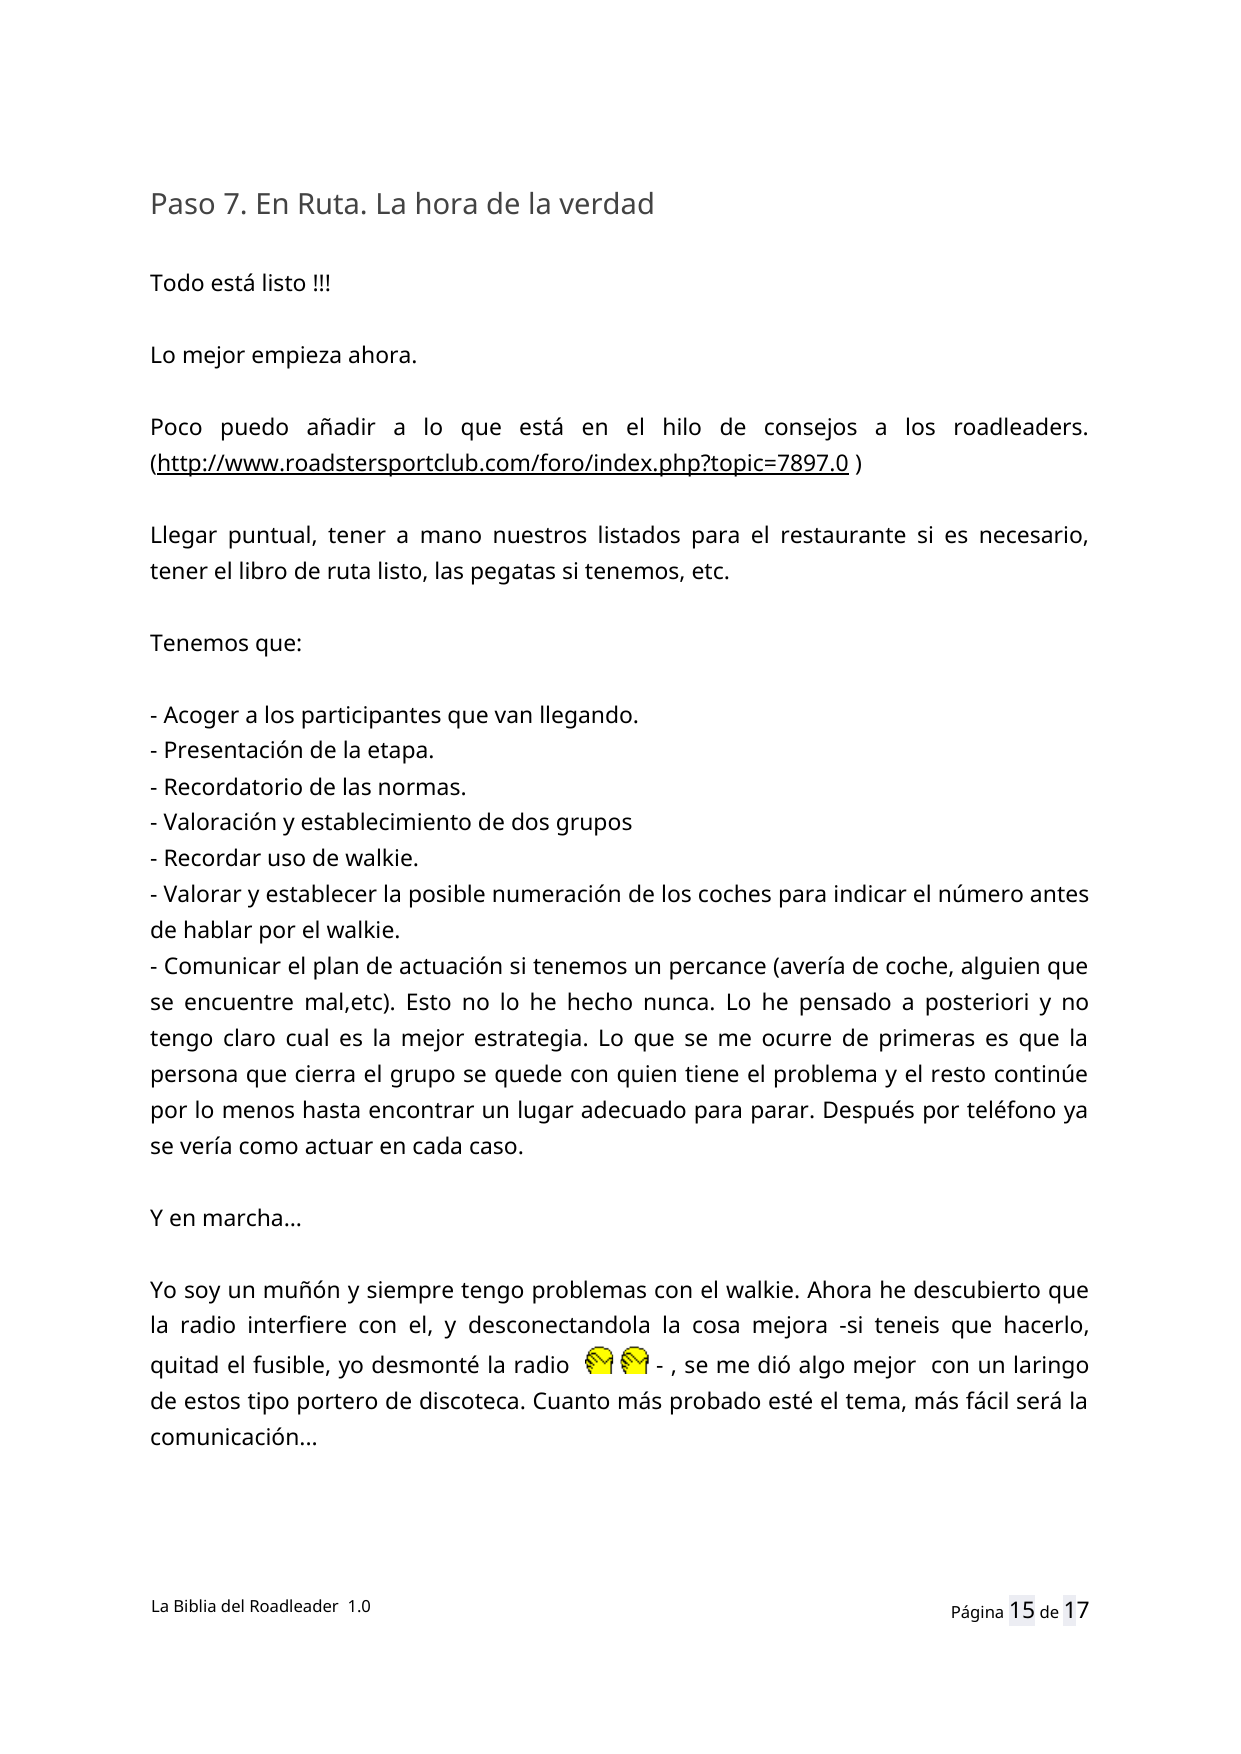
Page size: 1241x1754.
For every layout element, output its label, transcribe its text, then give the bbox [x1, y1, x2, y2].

picture [585, 1345, 614, 1374]
text - Valorar y establecer la posible numeración de los coches para indicar el número antes de hablar por el walkie. [150, 878, 1090, 945]
subtitle Paso 7. En Ruta. La hora de la verdad [150, 183, 1090, 223]
text - Valoración y establecimiento de dos grupos [150, 806, 1090, 838]
text Y en marcha… [150, 1202, 1090, 1233]
text - Acoger a los participantes que van llegando. [150, 698, 1090, 730]
text Todo está listo !!! [150, 267, 1090, 298]
text Poco puedo añadir a lo que está en el hilo de consejos a los roadleaders. (http://www.roadstersportclub.com/foro/index.php?topic=7897.0 ) [150, 411, 1090, 478]
text - Presentación de la etapa. [150, 734, 1090, 766]
text - Comunicar el plan de actuación si tenemos un percance (avería de coche, alguien que se encuentre mal,etc). Esto no lo he hecho nunca. Lo he pensado a posteriori y no tengo claro cual es la mejor estrategia. Lo que se me ocurre de primeras es que la persona que cierra el grupo se quede con quien tiene el problema y el resto continúe por lo menos hasta encontrar un lugar adecuado para parar. Después por teléfono ya se vería como actuar en cada caso. [150, 950, 1090, 1161]
text Tenemos que: [150, 627, 1090, 658]
picture [620, 1345, 649, 1374]
text - Recordar uso de walkie. [150, 842, 1090, 873]
text Llegar puntual, tener a mano nuestros listados para el restaurante si es necesario, tener el libro de ruta listo, las pegatas si tenemos, etc. [150, 519, 1090, 586]
text Lo mejor empieza ahora. [150, 339, 1090, 370]
text Yo soy un muñón y siempre tengo problemas con el walkie. Ahora he descubierto que la radio interfiere con el, y desconectandola la cosa mejora -si teneis que hacerlo, quitad el fusible, yo desmonté la radio - , se me dió algo mejor con un laringo de estos tipo portero de discoteca. Cuanto más probado esté el tema, más fácil será la comunicación... [150, 1273, 1090, 1452]
text - Recordatorio de las normas. [150, 770, 1090, 802]
